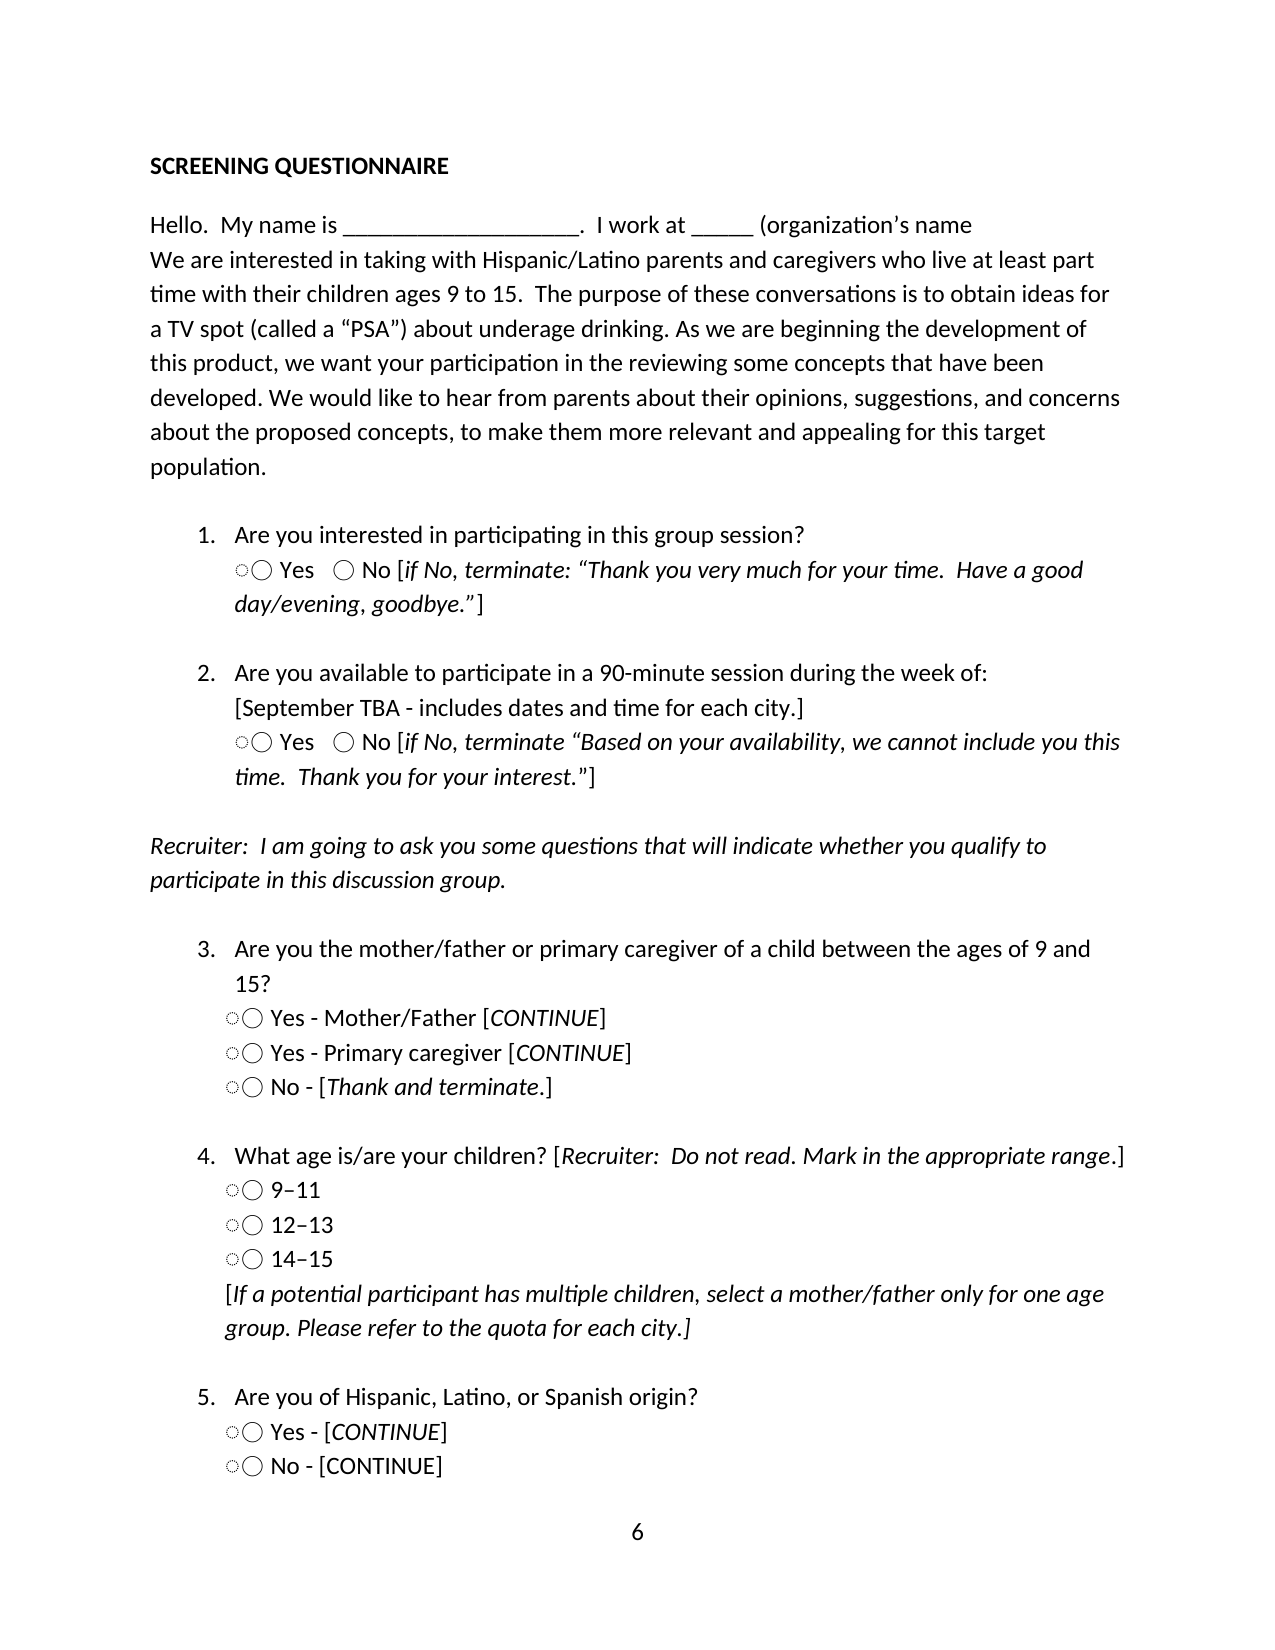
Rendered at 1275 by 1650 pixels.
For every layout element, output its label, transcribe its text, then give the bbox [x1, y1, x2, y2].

list Are you the mother/father or primary caregiver of a child between the ages of 9 and 15? [197, 933, 1125, 998]
text [If a potential participant has multiple children, select a mother/father only for one age group. Please refer to the quota for each city.] [225, 1278, 1125, 1343]
list ⃝ Yes ⃝ No [if No, terminate “Based on your availability, we cannot include you this time. Thank you for your interest.”] [234, 726, 1125, 791]
list ⃝ Yes ⃝ No [if No, terminate: “Thank you very much for your time. Have a good day/evening, goodbye.”] [234, 554, 1125, 619]
list Are you available to participate in a 90-minute session during the week of: [197, 657, 1125, 688]
text ⃝ 14–15 [225, 1244, 1125, 1274]
list ⃝ No - [CONTINUE] [225, 1451, 1125, 1481]
list What age is/are your children? [Recruiter: Do not read. Mark in the appropriate range.] [197, 1140, 1125, 1171]
list ⃝ Yes - Primary caregiver [CONTINUE] [225, 1037, 1125, 1067]
list ⃝ Yes - [CONTINUE] [225, 1416, 1125, 1447]
text We are interested in taking with Hispanic/Latino parents and caregivers who live at least part time with their children ages 9 to 15. The purpose of these conversations is to obtain ideas for a TV spot (called a “PSA”) about underage drinking. As we are beginning the development of this product, we want your participation in the reviewing some concepts that have been developed. We would like to hear from parents about their opinions, suggestions, and concerns about the proposed concepts, to make them more relevant and appealing for this target population. [150, 244, 1125, 481]
list [September TBA - includes dates and time for each city.] [234, 692, 1125, 722]
list ⃝ No - [Thank and terminate.] [225, 1071, 1125, 1102]
list Are you interested in participating in this group session? [197, 519, 1125, 550]
list Recruiter: I am going to ask you some questions that will indicate whether you qualify to participate in this discussion group. [150, 830, 1125, 895]
list Are you of Hispanic, Latino, or Spanish origin? [197, 1382, 1125, 1412]
text ⃝ 9–11 [225, 1175, 1125, 1205]
list ⃝ Yes - Mother/Father [CONTINUE] [225, 1002, 1125, 1033]
list Hello. My name is ___________________. I work at _____ (organization’s name [150, 209, 1125, 240]
text SCREENING QUESTIONNAIRE [150, 150, 1125, 181]
text ⃝ 12–13 [225, 1209, 1125, 1240]
